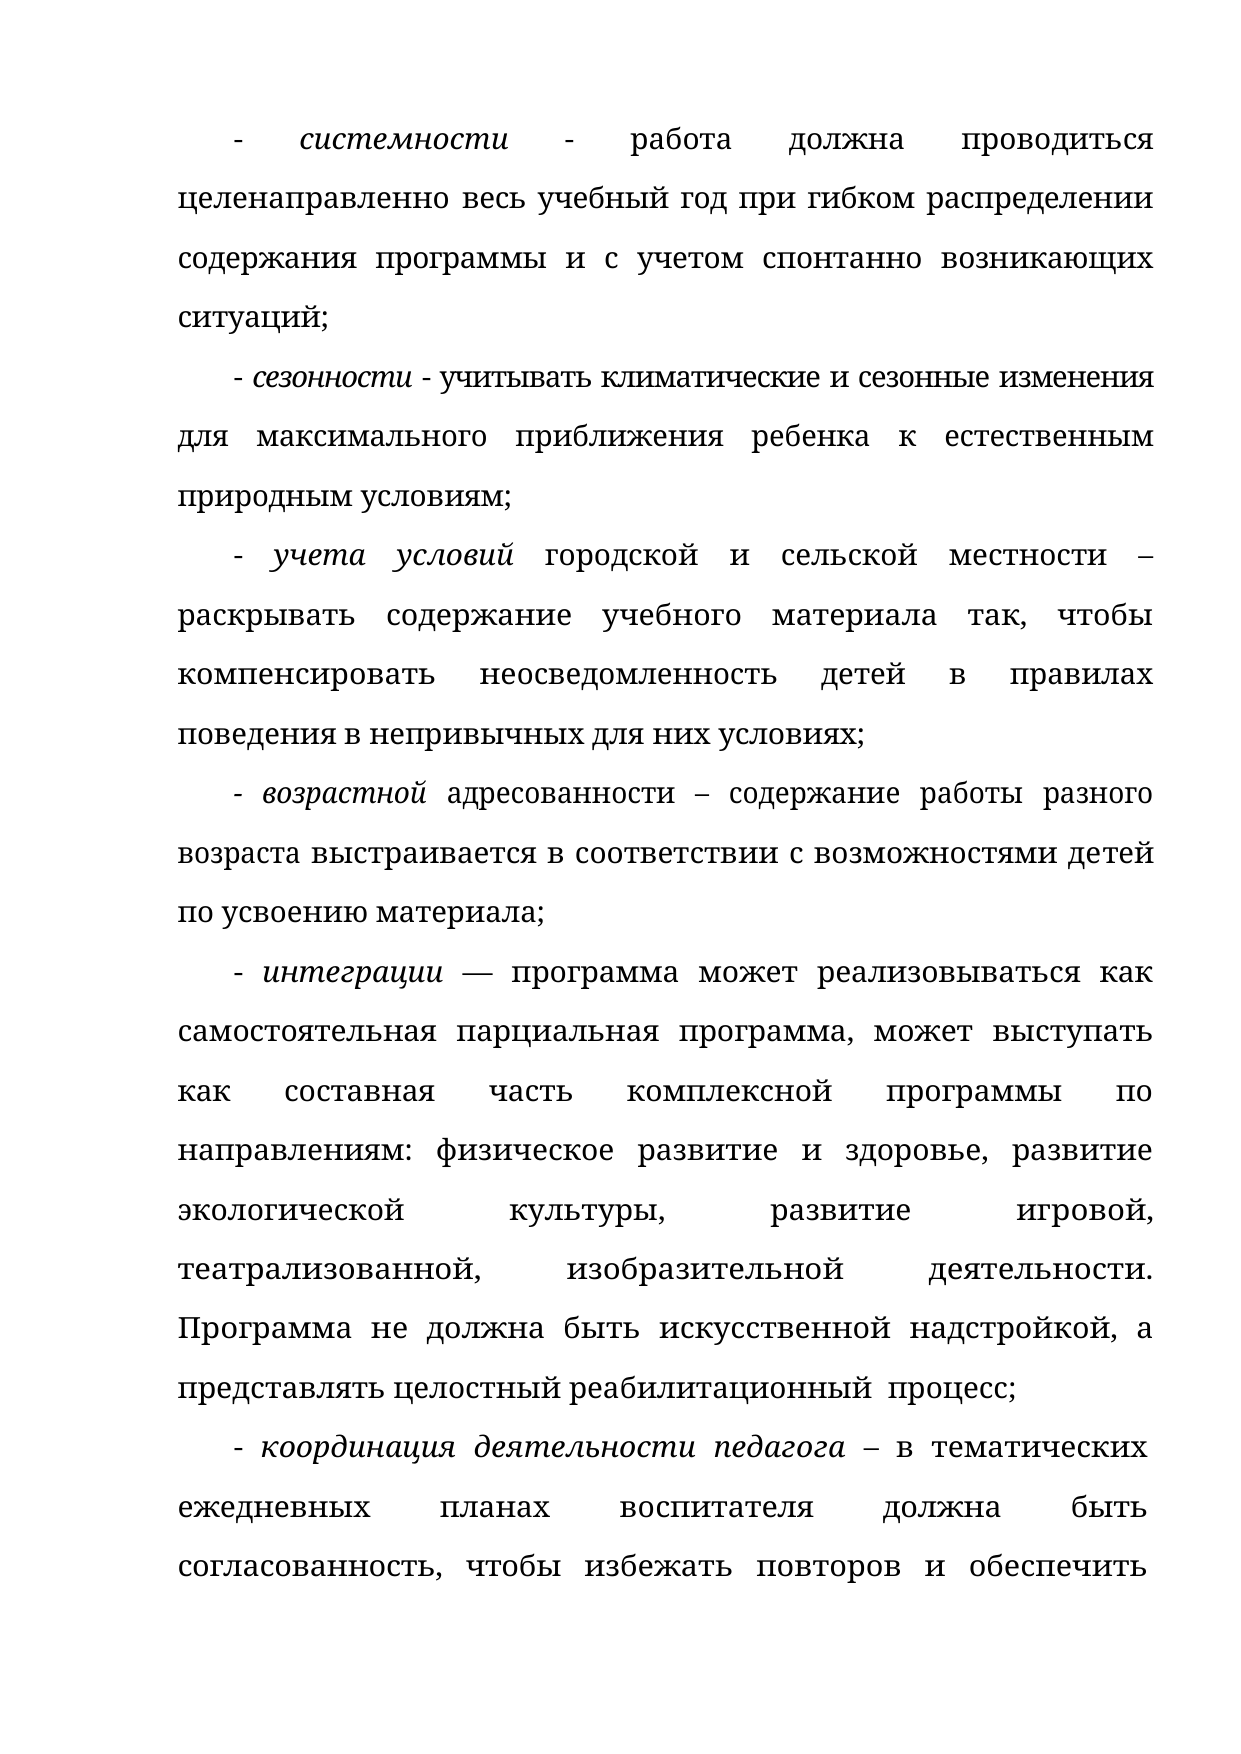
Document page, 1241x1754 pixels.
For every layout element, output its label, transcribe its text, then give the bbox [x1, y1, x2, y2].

text - сезонности - учитывать климатические и сезонные изменения для максимального приближения ребенка к естественным природным условиям; [177, 356, 1154, 515]
text - системности - работа должна проводиться целенаправленно весь учебный год при гибком распределении содержания программы и с учетом спонтанно возникающих ситуаций; [177, 118, 1154, 336]
text - интеграции — программа может реализовываться как самостоятельная парциальная программа, может выступать как составная часть комплексной программы по направлениям: физическое развитие и здоровье, развитие экологической культуры, развитие игровой, театрализованной, изобразительной деятельности. Программа не должна быть искусственной надстройкой, а представлять целостный реабилитационный процесс; [177, 951, 1154, 1407]
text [177, 1427, 1148, 1585]
text - учета условий городской и сельской местности – раскрывать содержание учебного материала так, чтобы компенсировать неосведомленность детей в правилах поведения в непривычных для них условиях; [177, 534, 1154, 753]
text - возрастной адресованности – содержание работы разного возраста выстраивается в соответствии с возможностями детей по усвоению материала; [177, 772, 1154, 931]
